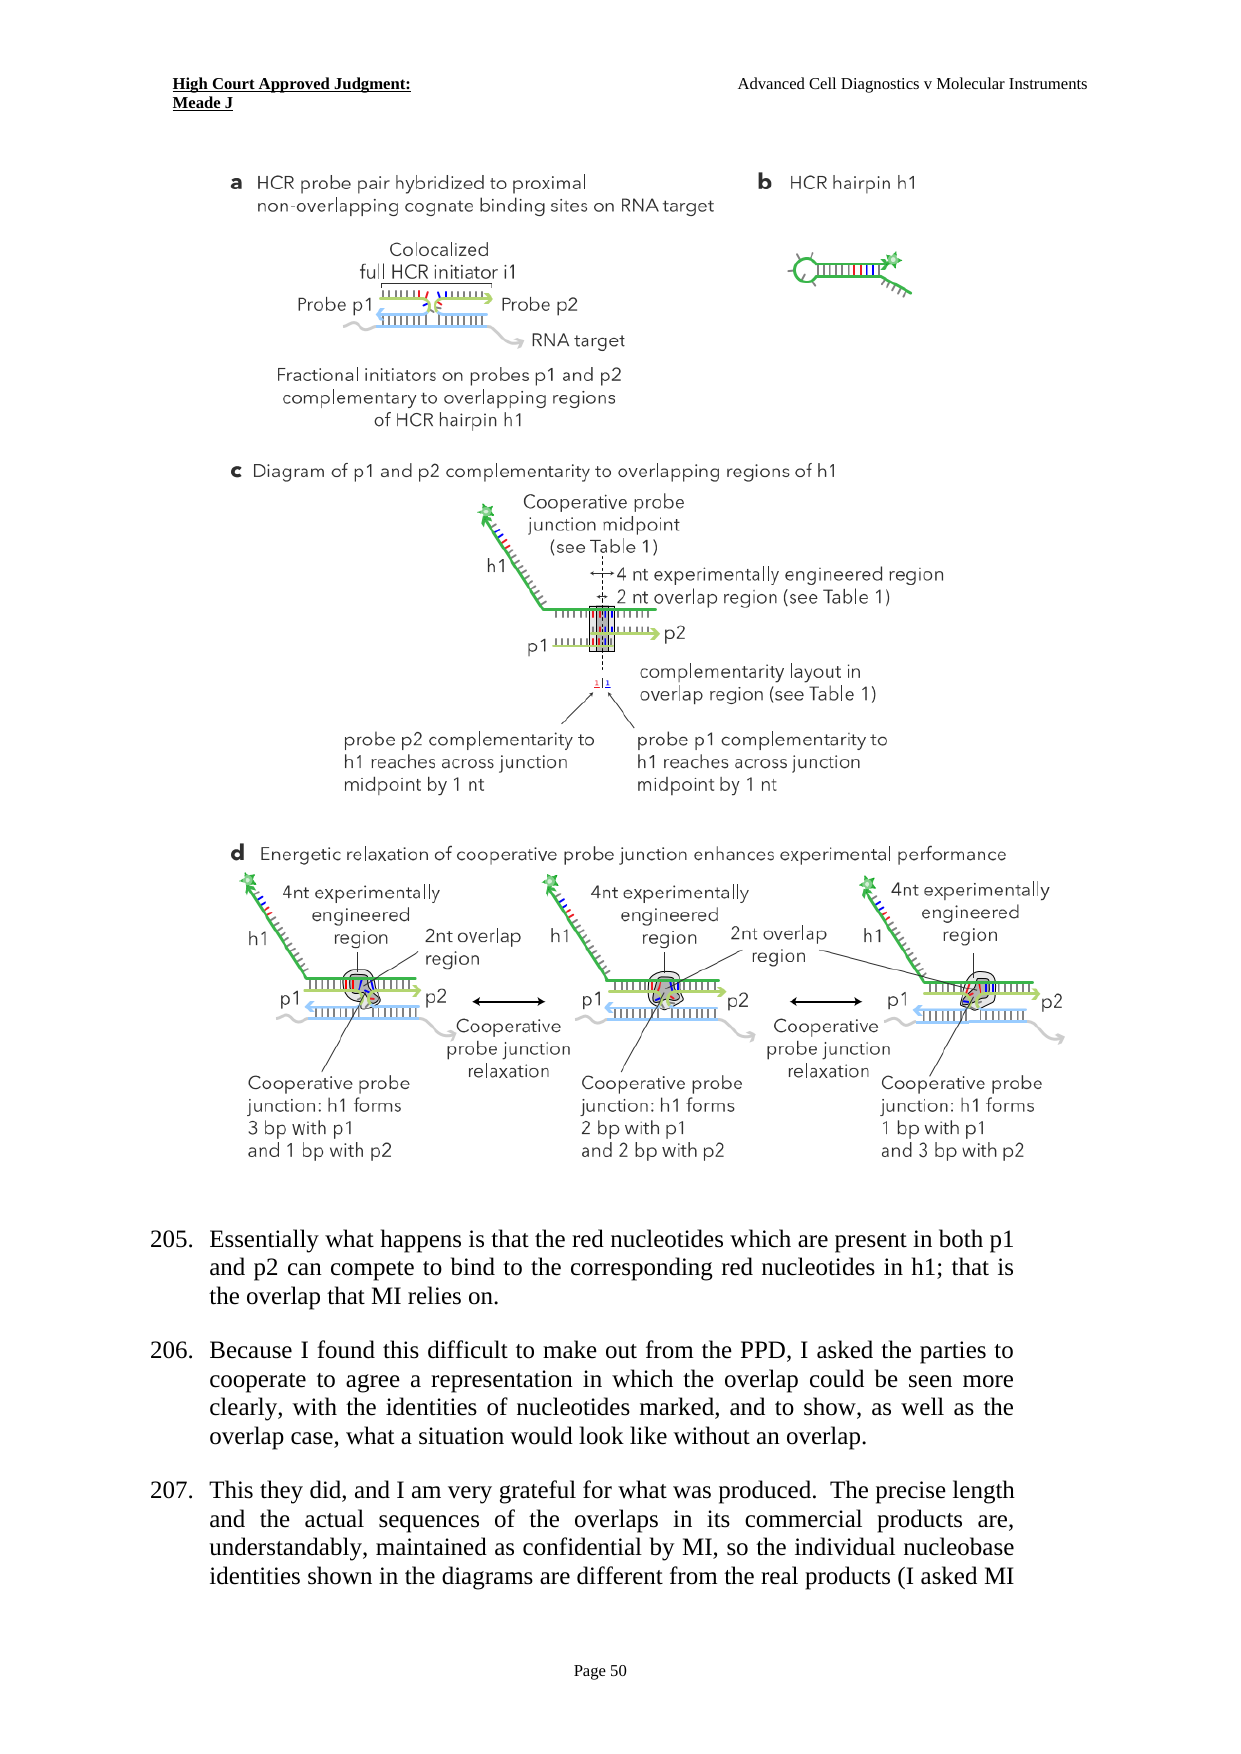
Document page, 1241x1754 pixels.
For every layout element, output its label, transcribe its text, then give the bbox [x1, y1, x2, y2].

picture [209, 150, 1075, 1199]
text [150, 1475, 1015, 1590]
text Essentially what happens is that the red nucleotides which are present in both p1 and p2 can compete to bind to the corresponding red nucleotides in h1; that is the overlap that MI relies on. [150, 1224, 1015, 1310]
text Because I found this difficult to make out from the PPD, I asked the parties to cooperate to agree a representation in which the overlap could be seen more clearly, with the identities of nucleotides marked, and to show, as well as the overlap case, what a situation would look like without an overlap. [150, 1335, 1015, 1450]
